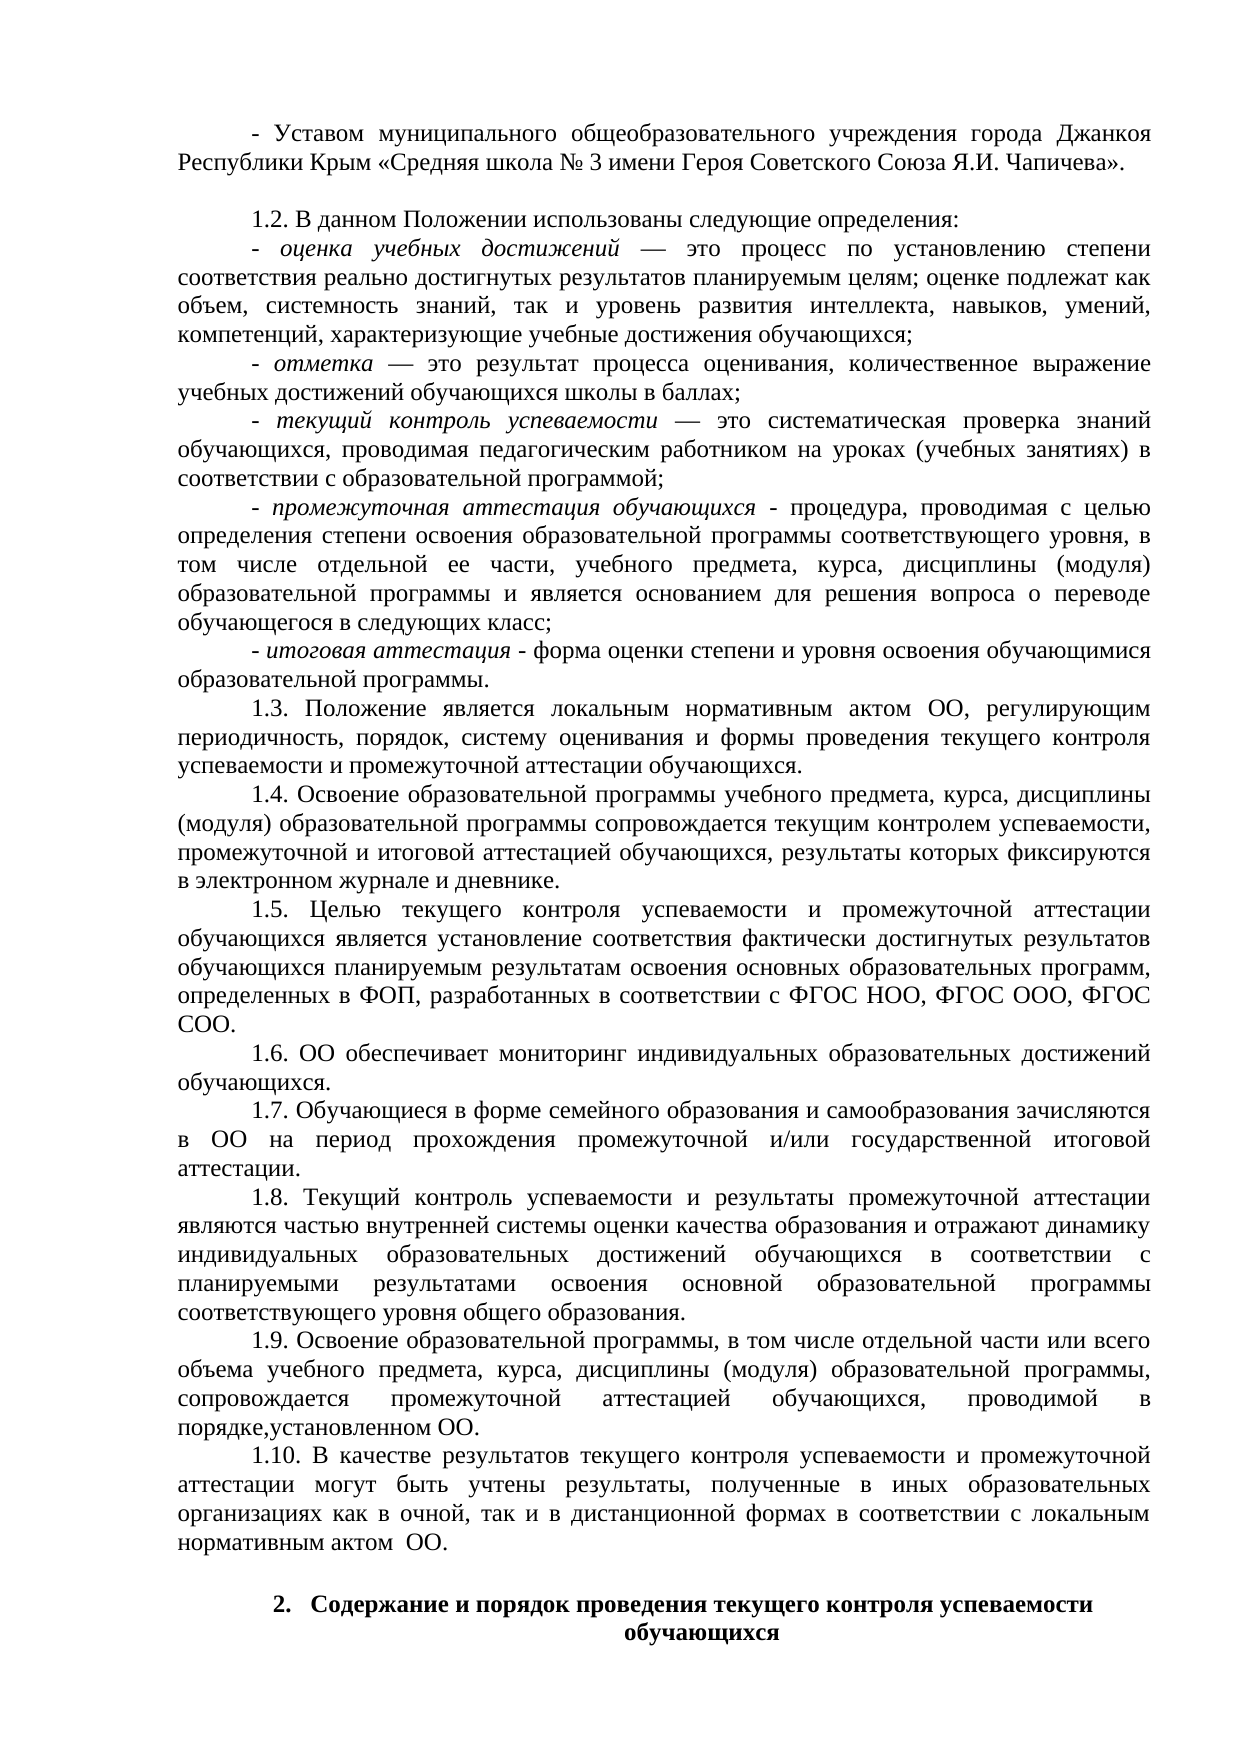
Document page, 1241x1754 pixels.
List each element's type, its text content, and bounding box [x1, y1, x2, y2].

text 1.4. Освоение образовательной программы учебного предмета, курса, дисциплины (модуля) образовательной программы сопровождается текущим контролем успеваемости, промежуточной и итоговой аттестацией обучающихся, результаты которых фиксируются в электронном журнале и дневнике. [177, 779, 1152, 894]
text - текущий контроль успеваемости — это систематическая проверка знаний обучающихся, проводимая педагогическим работником на уроках (учебных занятиях) в соответствии с образовательной программой; [177, 406, 1152, 492]
text 1.10. В качестве результатов текущего контроля успеваемости и промежуточной аттестации могут быть учтены результаты, полученные в иных образовательных организациях как в очной, так и в дистанционной формах в соответствии с локальным нормативным актом ОО. [177, 1441, 1152, 1556]
text - отметка — это результат процесса оценивания, количественное выражение учебных достижений обучающихся школы в баллах; [177, 348, 1152, 406]
text 1.9. Освоение образовательной программы, в том числе отдельной части или всего объема учебного предмета, курса, дисциплины (модуля) образовательной программы, сопровождается промежуточной аттестацией обучающихся, проводимой в порядке,установленном ОО. [177, 1326, 1152, 1441]
text - итоговая аттестация - форма оценки степени и уровня освоения обучающимися образовательной программы. [177, 636, 1152, 693]
text 1.8. Текущий контроль успеваемости и результаты промежуточной аттестации являются частью внутренней системы оценки качества образования и отражают динамику индивидуальных образовательных достижений обучающихся в соответствии с планируемыми результатами освоения основной образовательной программы соответствующего уровня общего образования. [177, 1182, 1152, 1326]
list Содержание и порядок проведения текущего контроля успеваемости обучающихся [215, 1589, 1152, 1646]
text 1.6. ОО обеспечивает мониторинг индивидуальных образовательных достижений обучающихся. [177, 1038, 1152, 1096]
text 1.2. В данном Положении использованы следующие определения: [177, 204, 1152, 233]
text 1.5. Целью текущего контроля успеваемости и промежуточной аттестации обучающихся является установление соответствия фактически достигнутых результатов обучающихся планируемым результатам освоения основных образовательных программ, определенных в ФОП, разработанных в соответствии с ФГОС НОО, ФГОС ООО, ФГОС СОО. [177, 894, 1152, 1038]
text - оценка учебных достижений — это процесс по установлению степени соответствия реально достигнутых результатов планируемым целям; оценке подлежат как объем, системность знаний, так и уровень развития интеллекта, навыков, умений, компетенций, характеризующие учебные достижения обучающихся; [177, 233, 1152, 348]
text - Уставом муниципального общеобразовательного учреждения города Джанкоя Республики Крым «Средняя школа № 3 имени Героя Советского Союза Я.И. Чапичева». [177, 118, 1152, 176]
text 1.3. Положение является локальным нормативным актом ОО, регулирующим периодичность, порядок, систему оценивания и формы проведения текущего контроля успеваемости и промежуточной аттестации обучающихся. [177, 693, 1152, 779]
text - промежуточная аттестация обучающихся - процедура, проводимая с целью определения степени освоения образовательной программы соответствующего уровня, в том числе отдельной ее части, учебного предмета, курса, дисциплины (модуля) образовательной программы и является основанием для решения вопроса о переводе обучающегося в следующих класс; [177, 492, 1152, 636]
text 1.7. Обучающиеся в форме семейного образования и самообразования зачисляются в ОО на период прохождения промежуточной и/или государственной итоговой аттестации. [177, 1096, 1152, 1182]
